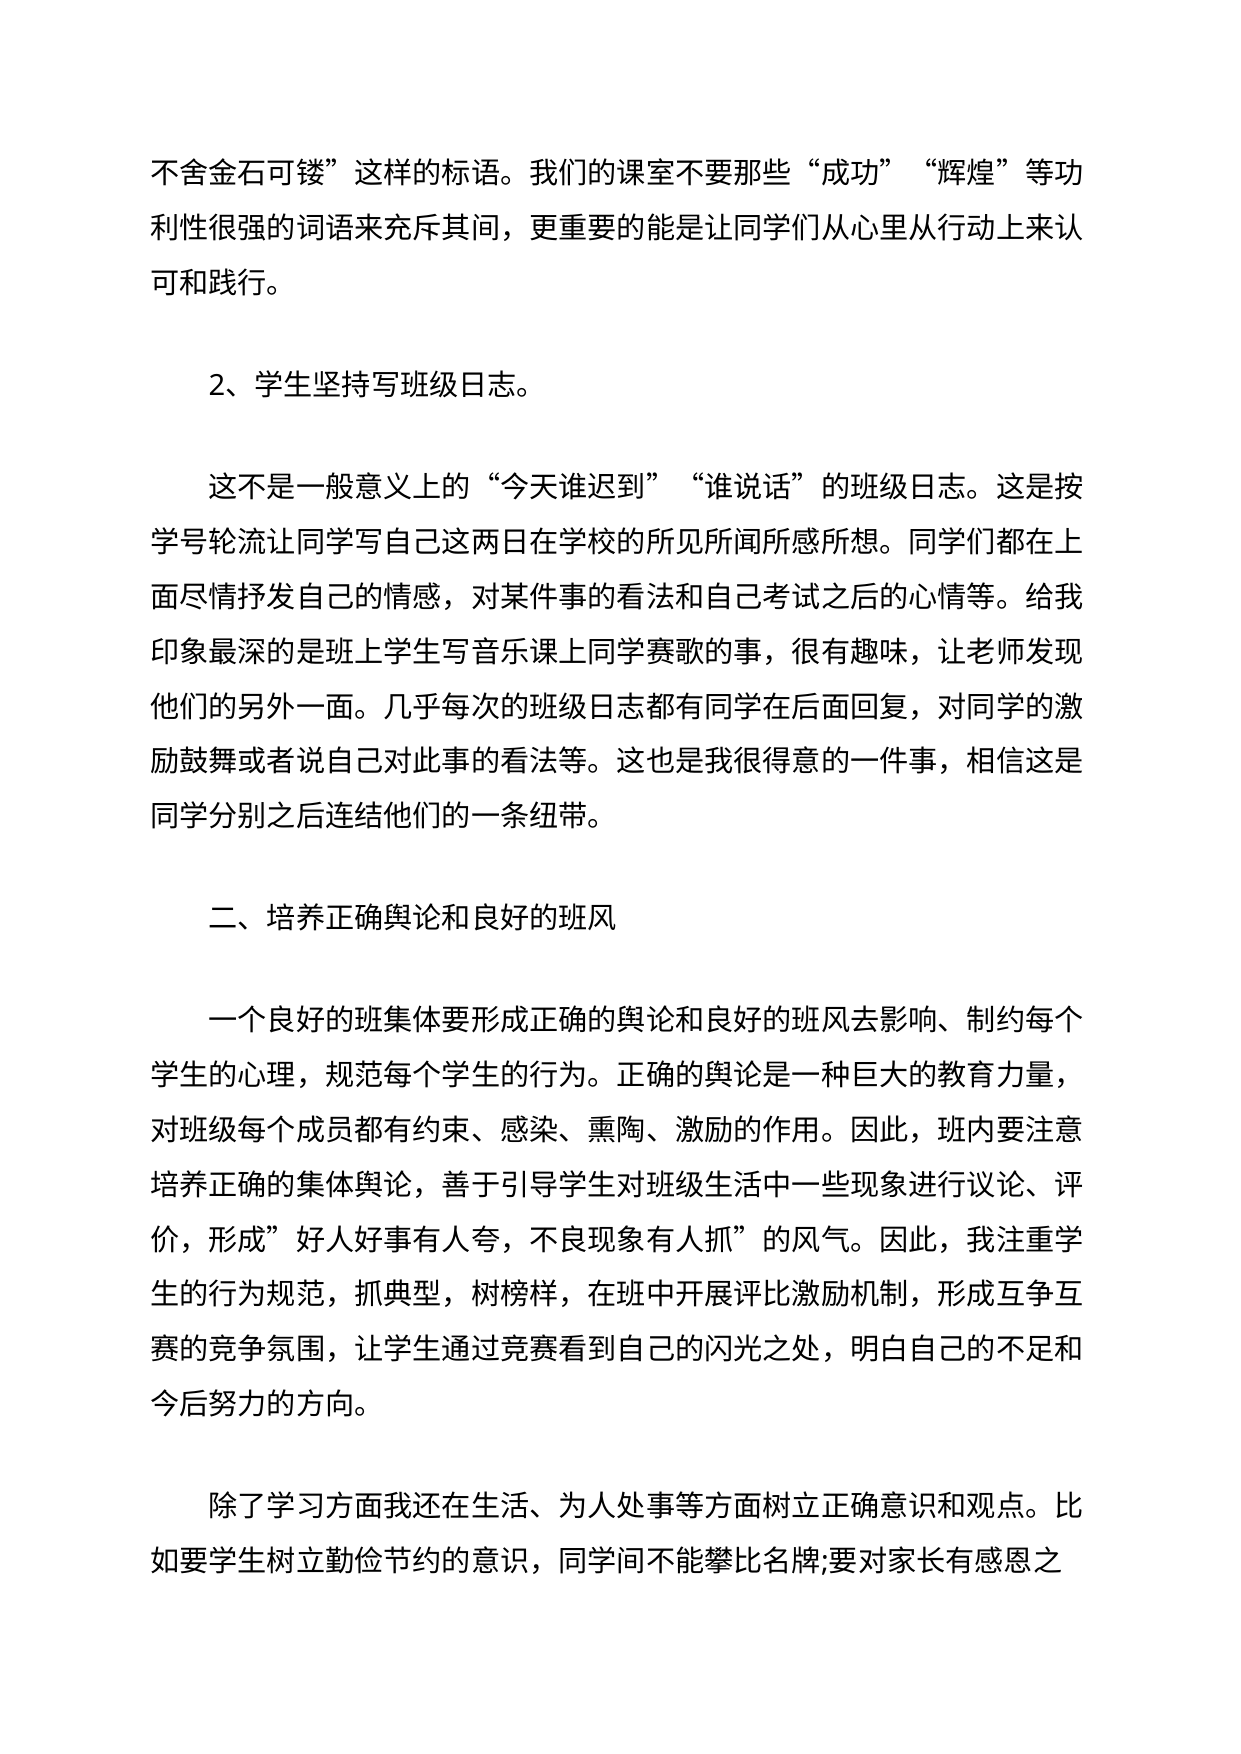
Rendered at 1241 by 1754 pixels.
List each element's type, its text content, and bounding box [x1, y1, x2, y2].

text 一个良好的班集体要形成正确的舆论和良好的班风去影响、制约每个学生的心理，规范每个学生的行为。正确的舆论是一种巨大的教育力量，对班级每个成员都有约束、感染、熏陶、激励的作用。因此，班内要注意培养正确的集体舆论，善于引导学生对班级生活中一些现象进行议论、评价，形成”好人好事有人夸，不良现象有人抓”的风气。因此，我注重学生的行为规范，抓典型，树榜样，在班中开展评比激励机制，形成互争互赛的竞争氛围，让学生通过竞赛看到自己的闪光之处，明白自己的不足和今后努力的方向。 [150, 996, 1090, 1423]
text 二、培养正确舆论和良好的班风 [150, 895, 1090, 937]
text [150, 150, 1090, 302]
text 2、学生坚持写班级日志。 [150, 362, 1090, 404]
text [150, 1482, 1090, 1580]
text 这不是一般意义上的“今天谁迟到”“谁说话”的班级日志。这是按学号轮流让同学写自己这两日在学校的所见所闻所感所想。同学们都在上面尽情抒发自己的情感，对某件事的看法和自己考试之后的心情等。给我印象最深的是班上学生写音乐课上同学赛歌的事，很有趣味，让老师发现他们的另外一面。几乎每次的班级日志都有同学在后面回复，对同学的激励鼓舞或者说自己对此事的看法等。这也是我很得意的一件事，相信这是同学分别之后连结他们的一条纽带。 [150, 463, 1090, 835]
